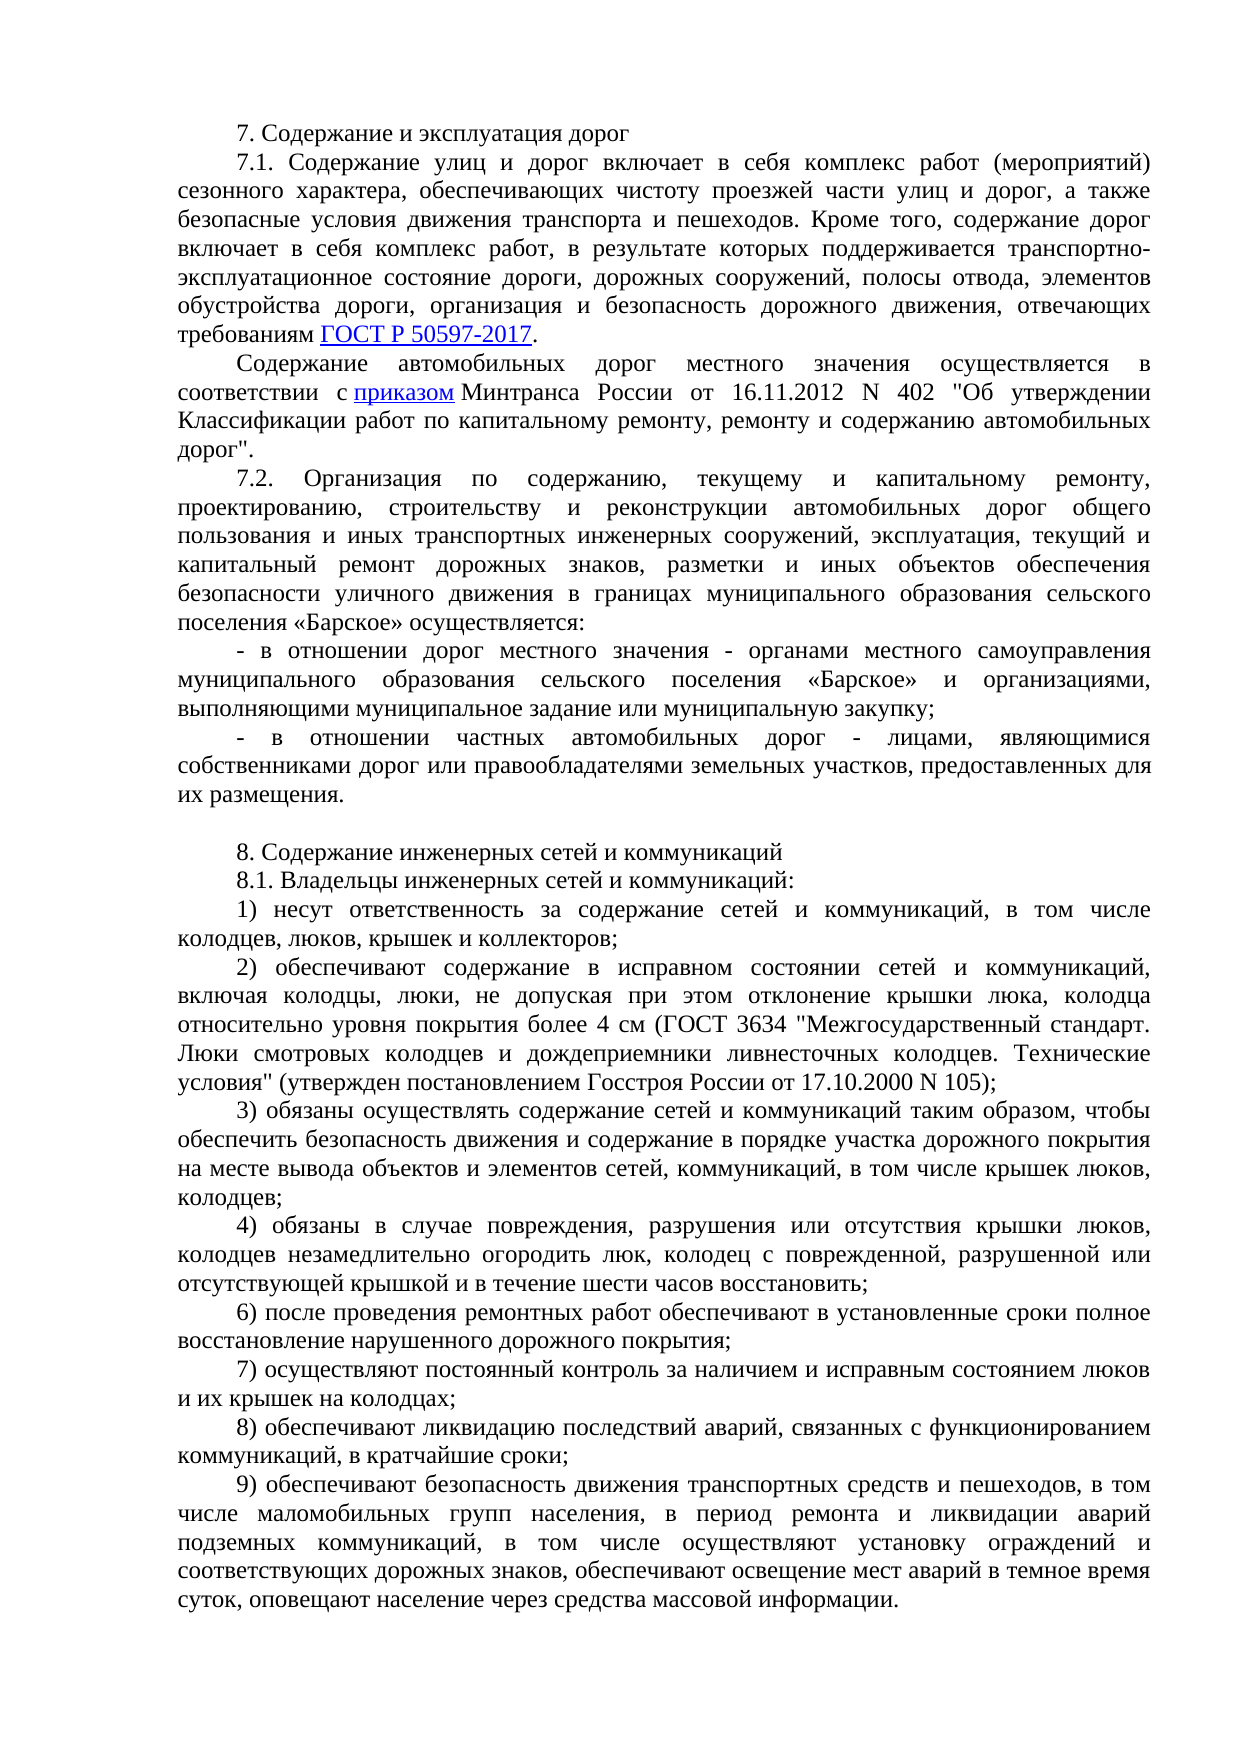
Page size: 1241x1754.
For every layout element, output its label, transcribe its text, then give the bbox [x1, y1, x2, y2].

text 9) обеспечивают безопасность движения транспортных средств и пешеходов, в том числе маломобильных групп населения, в период ремонта и ликвидации аварий подземных коммуникаций, в том числе осуществляют установку ограждений и соответствующих дорожных знаков, обеспечивают освещение мест аварий в темное время суток, оповещают население через средства массовой информации. [177, 1469, 1152, 1613]
text 7) осуществляют постоянный контроль за наличием и исправным состоянием люков и их крышек на колодцах; [177, 1354, 1152, 1412]
text 3) обязаны осуществлять содержание сетей и коммуникаций таким образом, чтобы обеспечить безопасность движения и содержание в порядке участка дорожного покрытия на месте вывода объектов и элементов сетей, коммуникаций, в том числе крышек люков, колодцев; [177, 1096, 1152, 1211]
text 2) обеспечивают содержание в исправном состоянии сетей и коммуникаций, включая колодцы, люки, не допуская при этом отклонение крышки люка, колодца относительно уровня покрытия более 4 см (ГОСТ 3634 "Межгосударственный стандарт. Люки смотровых колодцев и дождеприемники ливнесточных колодцев. Технические условия" (утвержден постановлением Госстроя России от 17.10.2000 N 105); [177, 952, 1152, 1096]
text 7.2. Организация по содержанию, текущему и капитальному ремонту, проектированию, строительству и реконструкции автомобильных дорог общего пользования и иных транспортных инженерных сооружений, эксплуатация, текущий и капитальный ремонт дорожных знаков, разметки и иных объектов обеспечения безопасности уличного движения в границах муниципального образования сельского поселения «Барское» осуществляется: [177, 463, 1152, 636]
text - в отношении частных автомобильных дорог - лицами, являющимися собственниками дорог или правообладателями земельных участков, предоставленных для их размещения. [177, 722, 1152, 808]
text 7. Содержание и эксплуатация дорог [177, 118, 1152, 147]
text Содержание автомобильных дорог местного значения осуществляется в соответствии с приказом Минтранса России от 16.11.2012 N 402 "Об утверждении Классификации работ по капитальному ремонту, ремонту и содержанию автомобильных дорог". [177, 348, 1152, 463]
text 4) обязаны в случае повреждения, разрушения или отсутствия крышки люков, колодцев незамедлительно огородить люк, колодец с поврежденной, разрушенной или отсутствующей крышкой и в течение шести часов восстановить; [177, 1211, 1152, 1297]
text 8) обеспечивают ликвидацию последствий аварий, связанных с функционированием коммуникаций, в кратчайшие сроки; [177, 1412, 1152, 1469]
text 8. Содержание инженерных сетей и коммуникаций [177, 837, 1152, 866]
text 8.1. Владельцы инженерных сетей и коммуникаций: [177, 866, 1152, 894]
text 6) после проведения ремонтных работ обеспечивают в установленные сроки полное восстановление нарушенного дорожного покрытия; [177, 1297, 1152, 1354]
text 1) несут ответственность за содержание сетей и коммуникаций, в том числе колодцев, люков, крышек и коллекторов; [177, 894, 1152, 952]
text - в отношении дорог местного значения - органами местного самоуправления муниципального образования сельского поселения «Барское» и организациями, выполняющими муниципальное задание или муниципальную закупку; [177, 636, 1152, 722]
text 7.1. Содержание улиц и дорог включает в себя комплекс работ (мероприятий) сезонного характера, обеспечивающих чистоту проезжей части улиц и дорог, а также безопасные условия движения транспорта и пешеходов. Кроме того, содержание дорог включает в себя комплекс работ, в результате которых поддерживается транспортно-эксплуатационное состояние дороги, дорожных сооружений, полосы отвода, элементов обустройства дороги, организация и безопасность дорожного движения, отвечающих требованиям ГОСТ Р 50597-2017. [177, 147, 1152, 348]
